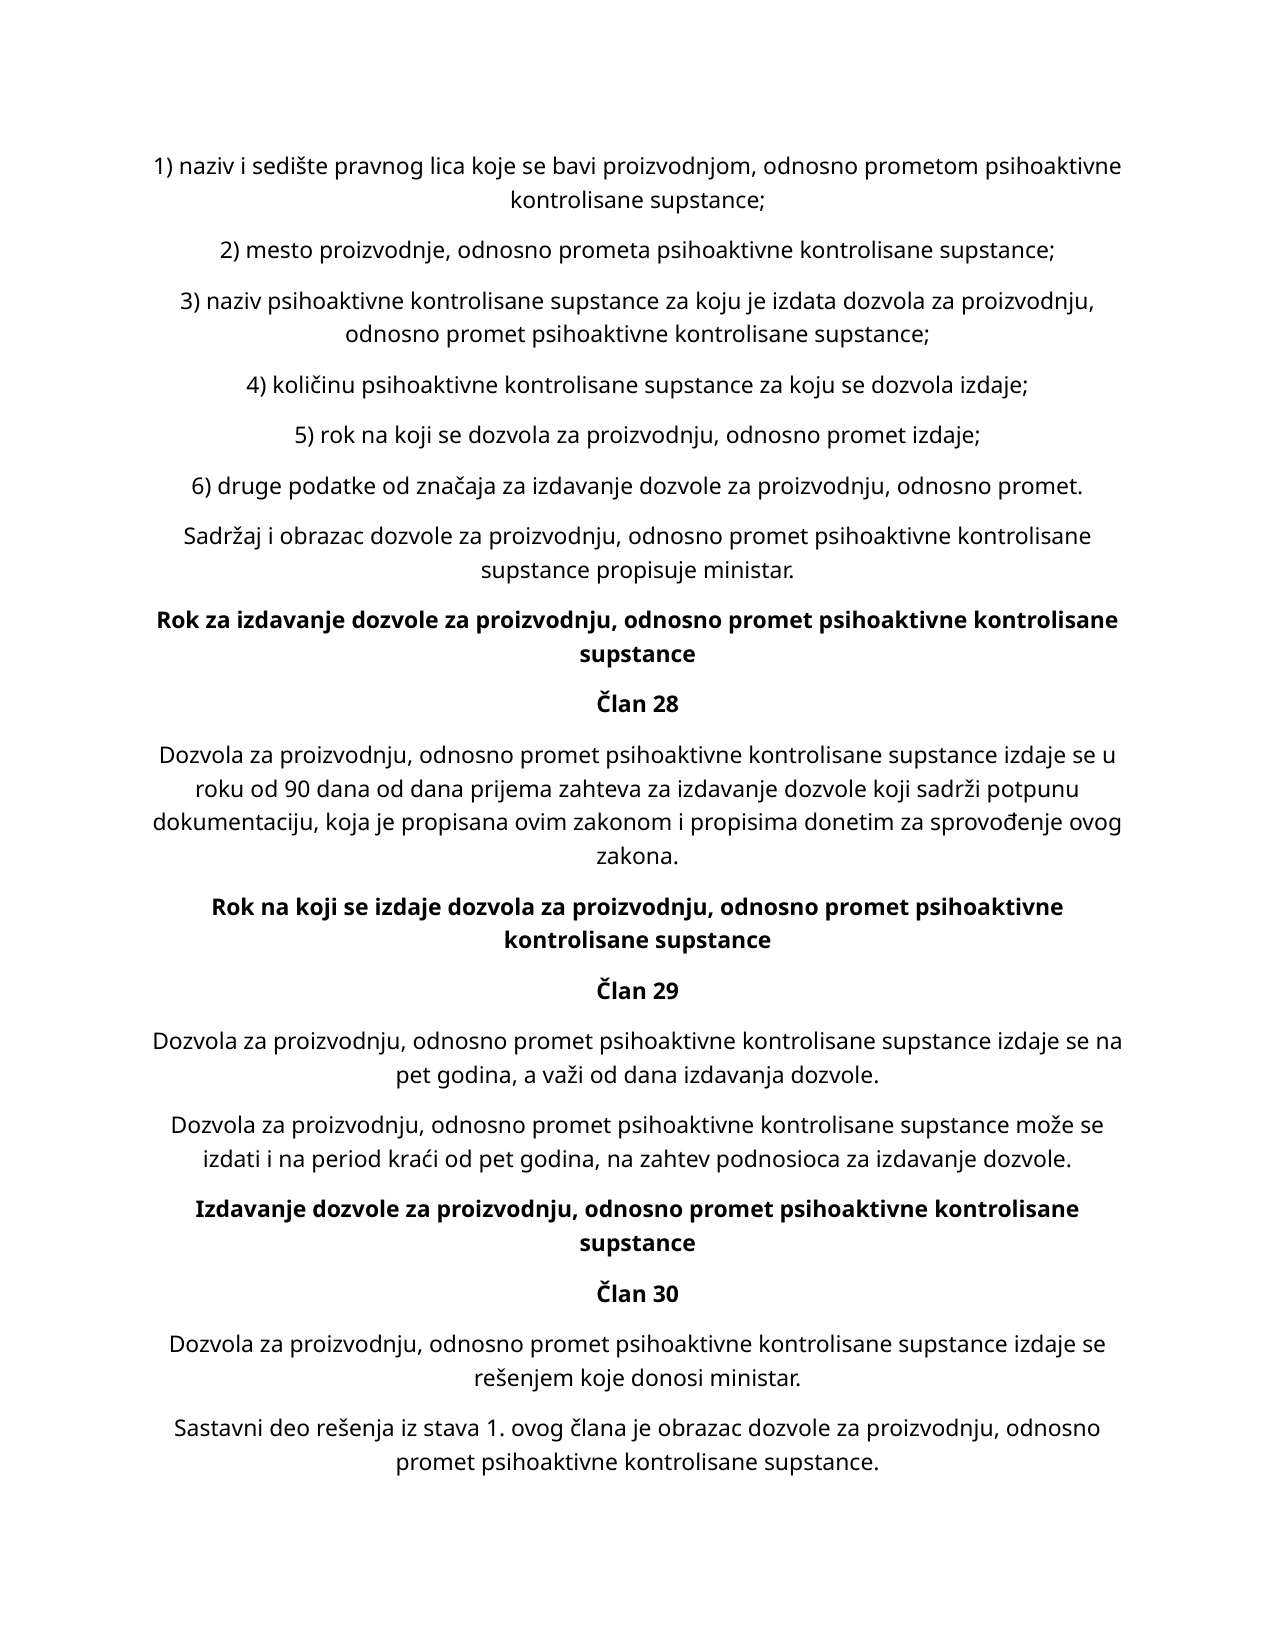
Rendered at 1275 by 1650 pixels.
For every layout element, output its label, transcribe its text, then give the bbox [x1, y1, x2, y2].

text Sastavni deo rešenja iz stava 1. ovog člana je obrazac dozvole za proizvodnju, odnosno promet psihoaktivne kontrolisane supstance. [150, 1412, 1125, 1477]
text Izdavanje dozvole za proizvodnju, odnosno promet psihoaktivne kontrolisane supstance [150, 1193, 1125, 1258]
text 6) druge podatke od značaja za izdavanje dozvole za proizvodnju, odnosno promet. [150, 469, 1125, 501]
text Član 28 [150, 688, 1125, 719]
text Rok na koji se izdaje dozvola za proizvodnju, odnosno promet psihoaktivne kontrolisane supstance [150, 890, 1125, 955]
text 2) mesto proizvodnje, odnosno prometa psihoaktivne kontrolisane supstance; [150, 234, 1125, 265]
text 3) naziv psihoaktivne kontrolisane supstance za koju je izdata dozvola za proizvodnju, odnosno promet psihoaktivne kontrolisane supstance; [150, 284, 1125, 349]
text Sadržaj i obrazac dozvole za proizvodnju, odnosno promet psihoaktivne kontrolisane supstance propisuje ministar. [150, 520, 1125, 585]
text Član 30 [150, 1277, 1125, 1309]
text 5) rok na koji se dozvola za proizvodnju, odnosno promet izdaje; [150, 419, 1125, 450]
text Dozvola za proizvodnju, odnosno promet psihoaktivne kontrolisane supstance izdaje se rešenjem koje donosi ministar. [150, 1328, 1125, 1393]
text Dozvola za proizvodnju, odnosno promet psihoaktivne kontrolisane supstance izdaje se u roku od 90 dana od dana prijema zahteva za izdavanje dozvole koji sadrži potpunu dokumentaciju, koja je propisana ovim zakonom i propisima donetim za sprovođenje ovog zakona. [150, 739, 1125, 871]
text 1) naziv i sedište pravnog lica koje se bavi proizvodnjom, odnosno prometom psihoaktivne kontrolisane supstance; [150, 150, 1125, 215]
text Dozvola za proizvodnju, odnosno promet psihoaktivne kontrolisane supstance može se izdati i na period kraći od pet godina, na zahtev podnosioca za izdavanje dozvole. [150, 1109, 1125, 1174]
text Član 29 [150, 974, 1125, 1006]
text 4) količinu psihoaktivne kontrolisane supstance za koju se dozvola izdaje; [150, 369, 1125, 400]
text Rok za izdavanje dozvole za proizvodnju, odnosno promet psihoaktivne kontrolisane supstance [150, 604, 1125, 669]
text Dozvola za proizvodnju, odnosno promet psihoaktivne kontrolisane supstance izdaje se na pet godina, a važi od dana izdavanja dozvole. [150, 1025, 1125, 1090]
